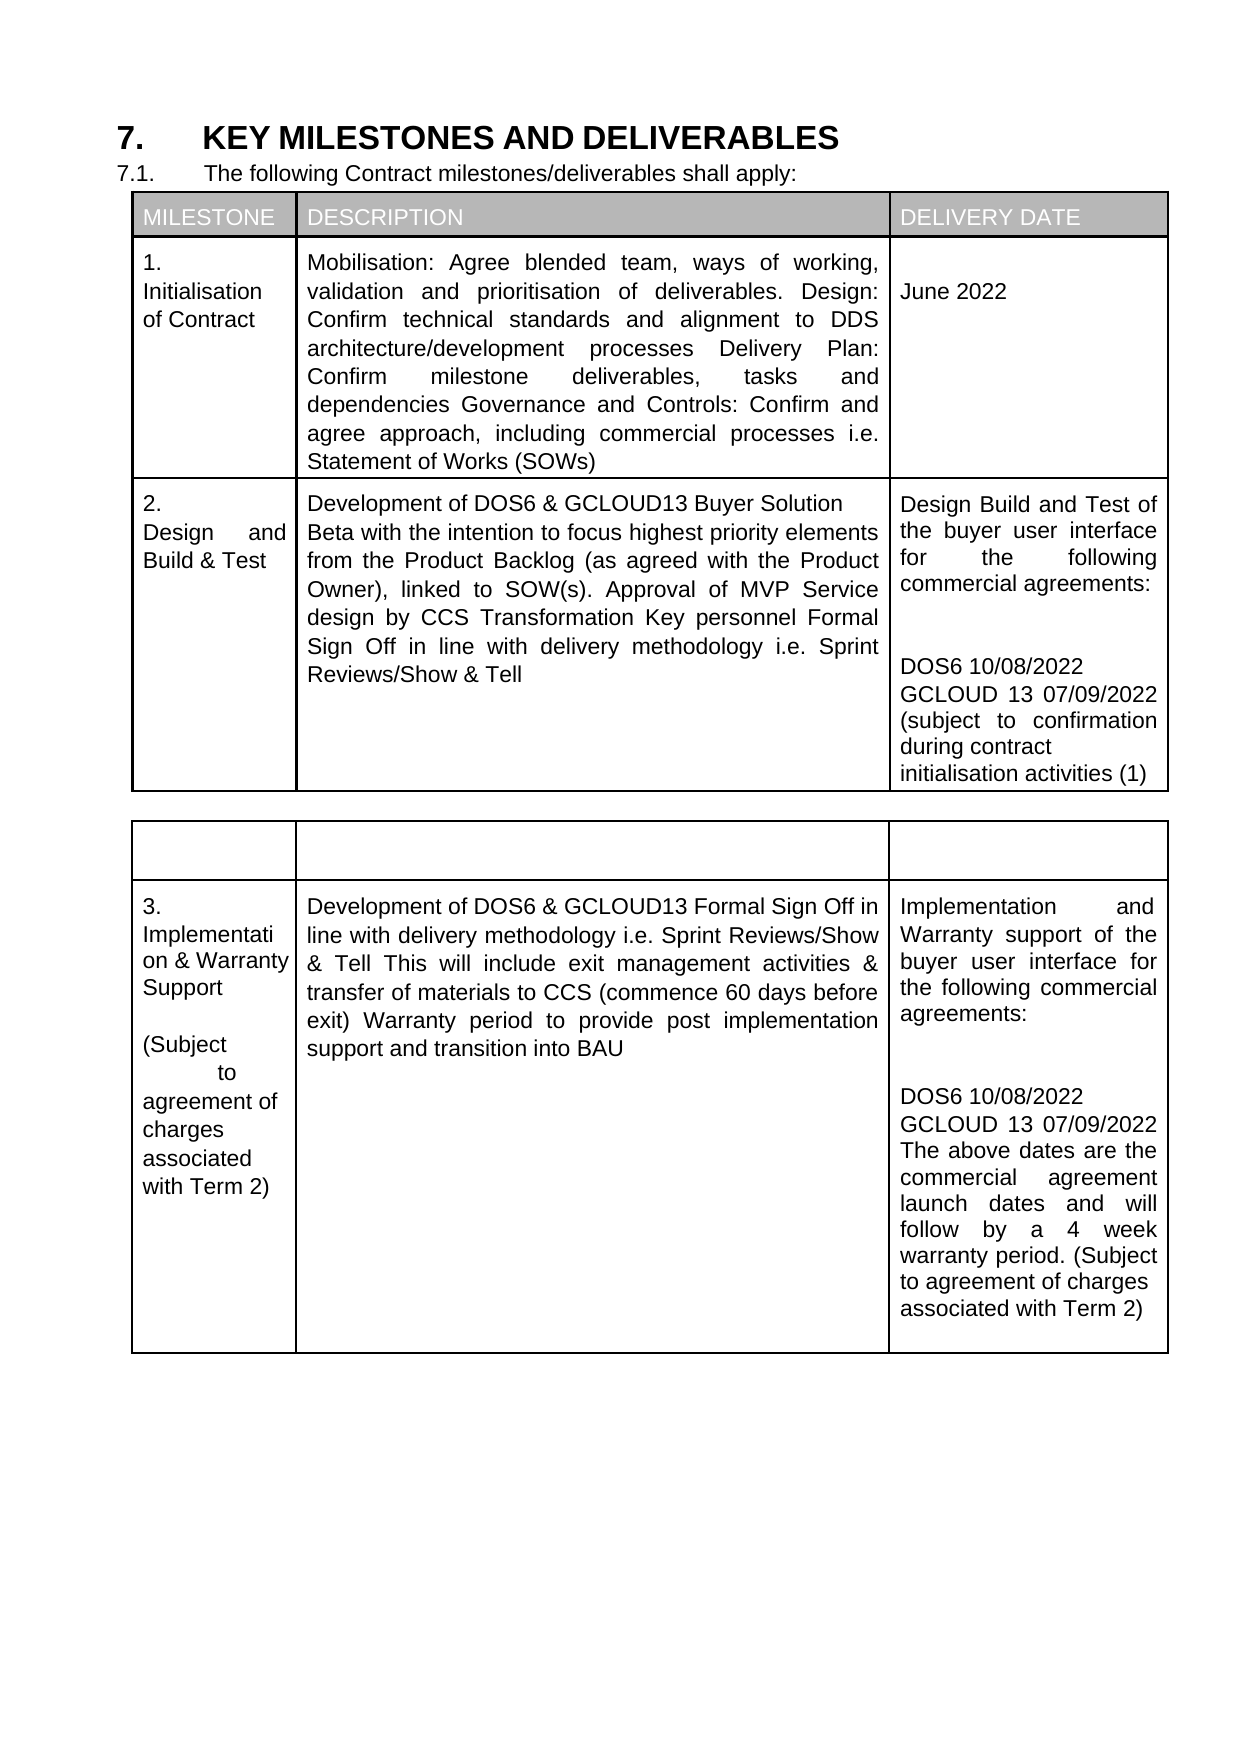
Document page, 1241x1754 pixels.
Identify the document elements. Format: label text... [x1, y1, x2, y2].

table_cell Development of DOS6 & GCLOUD13 Buyer Solution Beta with the intention to focus highest priority elements from the Product Backlog (as agreed with the Product Owner), linked to SOW(s). Approval of MVP Service design by CCS Transformation Key personnel Formal Sign Off in line with delivery methodology i.e. Sprint Reviews/Show & Tell [298, 479, 889, 789]
table_cell 3. Implementati on & Warranty Support (Subject to agreement of charges associated with Term 2) [133, 881, 295, 1352]
table_header [133, 822, 295, 879]
table_header DELIVERY DATE [891, 193, 1167, 235]
table_cell June 2022 [891, 238, 1167, 477]
table_cell Implementation and Warranty support of the buyer user interface for the following commercial agreements: DOS6 10/08/2022 GCLOUD 13 07/09/2022 The above dates are the commercial agreement launch dates and will follow by a 4 week warranty period. (Subject to agreement of charges associated with Term 2) [890, 881, 1167, 1352]
table_header [297, 822, 888, 879]
table_cell 1. Initialisation of Contract [134, 238, 295, 477]
table_header DESCRIPTION [298, 193, 889, 235]
table_cell Mobilisation: Agree blended team, ways of working, validation and prioritisation of deliverables. Design: Confirm technical standards and alignment to DDS architecture/development processes Delivery Plan: Confirm milestone deliverables, tasks and dependencies Governance and Controls: Confirm and agree approach, including commercial processes i.e. Statement of Works (SOWs) [298, 238, 889, 477]
table_cell Design Build and Test of the buyer user interface for the following commercial agreements: DOS6 10/08/2022 GCLOUD 13 07/09/2022 (subject to confirmation during contract initialisation activities (1) [891, 479, 1167, 789]
table_cell Development of DOS6 & GCLOUD13 Formal Sign Off in line with delivery methodology i.e. Sprint Reviews/Show & Tell This will include exit management activities & transfer of materials to CCS (commence 60 days before exit) Warranty period to provide post implementation support and transition into BAU [297, 881, 888, 1352]
table_header MILESTONE [134, 193, 295, 235]
text 7.1. The following Contract milestones/deliverables shall apply: [116, 160, 1122, 186]
subtitle 7. KEY MILESTONES AND DELIVERABLES [116, 118, 1122, 156]
table_cell 2. Design and Build & Test [134, 479, 295, 789]
table_header [890, 822, 1167, 879]
